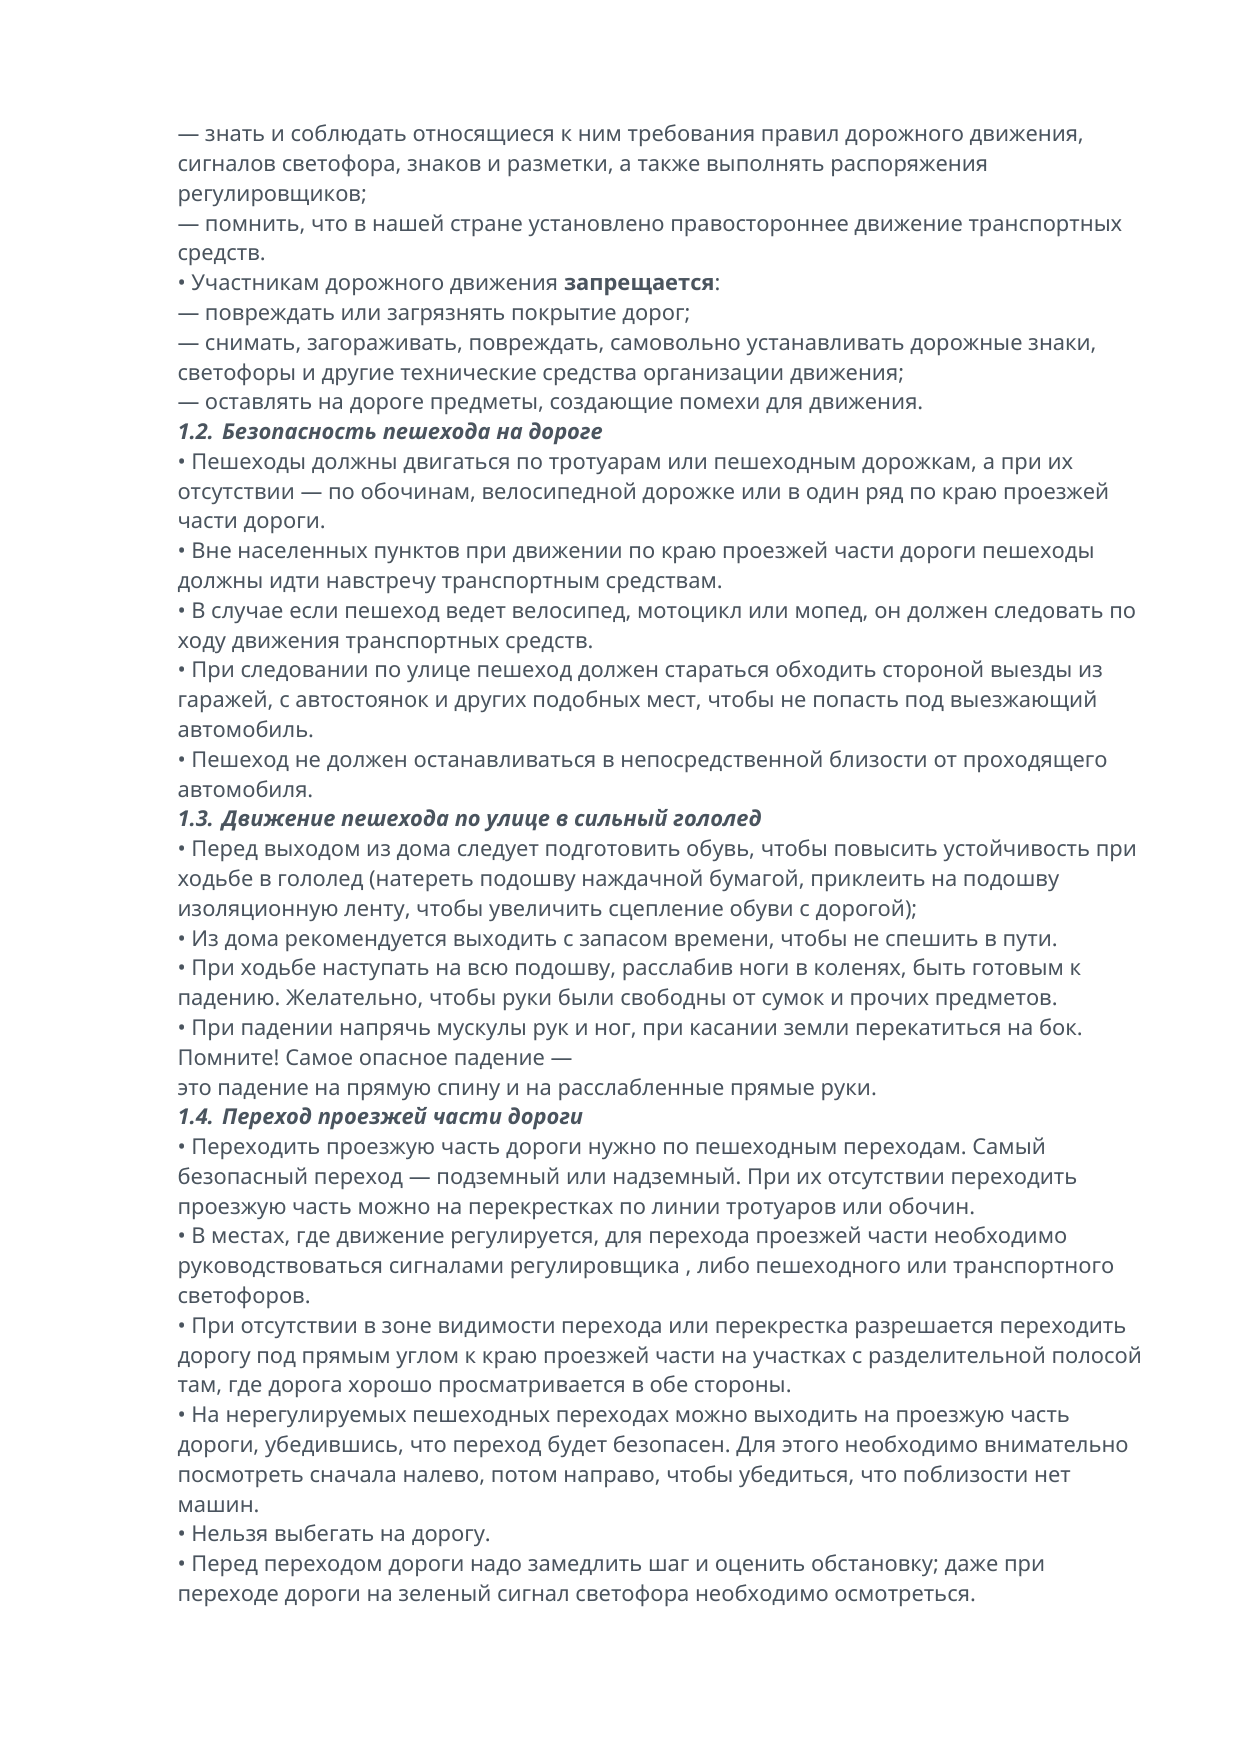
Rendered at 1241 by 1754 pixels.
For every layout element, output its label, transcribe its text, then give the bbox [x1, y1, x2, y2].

text — снимать, загораживать, повреждать, самовольно устанавливать дорожные знаки, светофоры и другие технические средства организации движения; [177, 327, 1152, 386]
text 1.2. Безопасность пешехода на дороге [177, 416, 1152, 446]
text • При следовании по улице пешеход должен стараться обходить стороной выезды из гаражей, с автостоянок и других подобных мест, чтобы не попасть под выезжающий автомобиль. [177, 654, 1152, 744]
text 1.4. Переход проезжей части дороги [177, 1101, 1152, 1131]
text • Перед выходом из дома следует подготовить обувь, чтобы повысить устойчивость при ходьбе в гололед (натереть подошву наждачной бумагой, приклеить на подошву изоляционную ленту, чтобы увеличить сцепление обуви с дорогой); [177, 833, 1152, 922]
text • Перед переходом дороги надо замедлить шаг и оценить обстановку; даже при переходе дороги на зеленый сигнал светофора необходимо осмотреться. [177, 1548, 1152, 1608]
text — помнить, что в нашей стране установлено правостороннее движение транспортных средств. [177, 207, 1152, 267]
text • Пешеход не должен останавливаться в непосредственной близости от проходящего автомобиля. [177, 744, 1152, 803]
text 1.3. Движение пешехода по улице в сильный гололед [177, 803, 1152, 833]
text — оставлять на дороге предметы, создающие помехи для движения. [177, 386, 1152, 416]
text • При отсутствии в зоне видимости перехода или перекрестка разрешается переходить дорогу под прямым углом к краю проезжей части на участках с разделительной полосой там, где дорога хорошо просматривается в обе стороны. [177, 1310, 1152, 1399]
text • При падении напрячь мускулы рук и ног, при касании земли перекатиться на бок. Помните! Самое опасное падение — это падение на прямую спину и на расслабленные прямые руки. [177, 1012, 1152, 1101]
text • Вне населенных пунктов при движении по краю проезжей части дороги пешеходы должны идти навстречу транспортным средствам. [177, 535, 1152, 595]
text • Участникам дорожного движения запрещается: [177, 267, 1152, 297]
text • Нельзя выбегать на дорогу. [177, 1518, 1152, 1548]
text • При ходьбе наступать на всю подошву, расслабив ноги в коленях, быть готовым к падению. Желательно, чтобы руки были свободны от сумок и прочих предметов. [177, 952, 1152, 1012]
text • На нерегулируемых пешеходных переходах можно выходить на проезжую часть дороги, убедившись, что переход будет безопасен. Для этого необходимо внимательно посмотреть сначала налево, потом направо, чтобы убедиться, что поблизости нет машин. [177, 1399, 1152, 1518]
text • Пешеходы должны двигаться по тротуарам или пешеходным дорожкам, а при их отсутствии — по обочинам, велосипедной дорожке или в один ряд по краю проезжей части дороги. [177, 446, 1152, 535]
text — знать и соблюдать относящиеся к ним требования правил дорожного движения, сигналов светофора, знаков и разметки, а также выполнять распоряжения регулировщиков; [177, 118, 1152, 207]
text — повреждать или загрязнять покрытие дорог; [177, 297, 1152, 327]
text • Из дома рекомендуется выходить с запасом времени, чтобы не спешить в пути. [177, 922, 1152, 952]
text • В случае если пешеход ведет велосипед, мотоцикл или мопед, он должен следовать по ходу движения транспортных средств. [177, 595, 1152, 654]
text • Переходить проезжую часть дороги нужно по пешеходным переходам. Самый безопасный переход — подземный или надземный. При их отсутствии переходить проезжую часть можно на перекрестках по линии тротуаров или обочин. [177, 1131, 1152, 1220]
text • В местах, где движение регулируется, для перехода проезжей части необходимо руководствоваться сигналами регулировщика , либо пешеходного или транспортного светофоров. [177, 1220, 1152, 1310]
